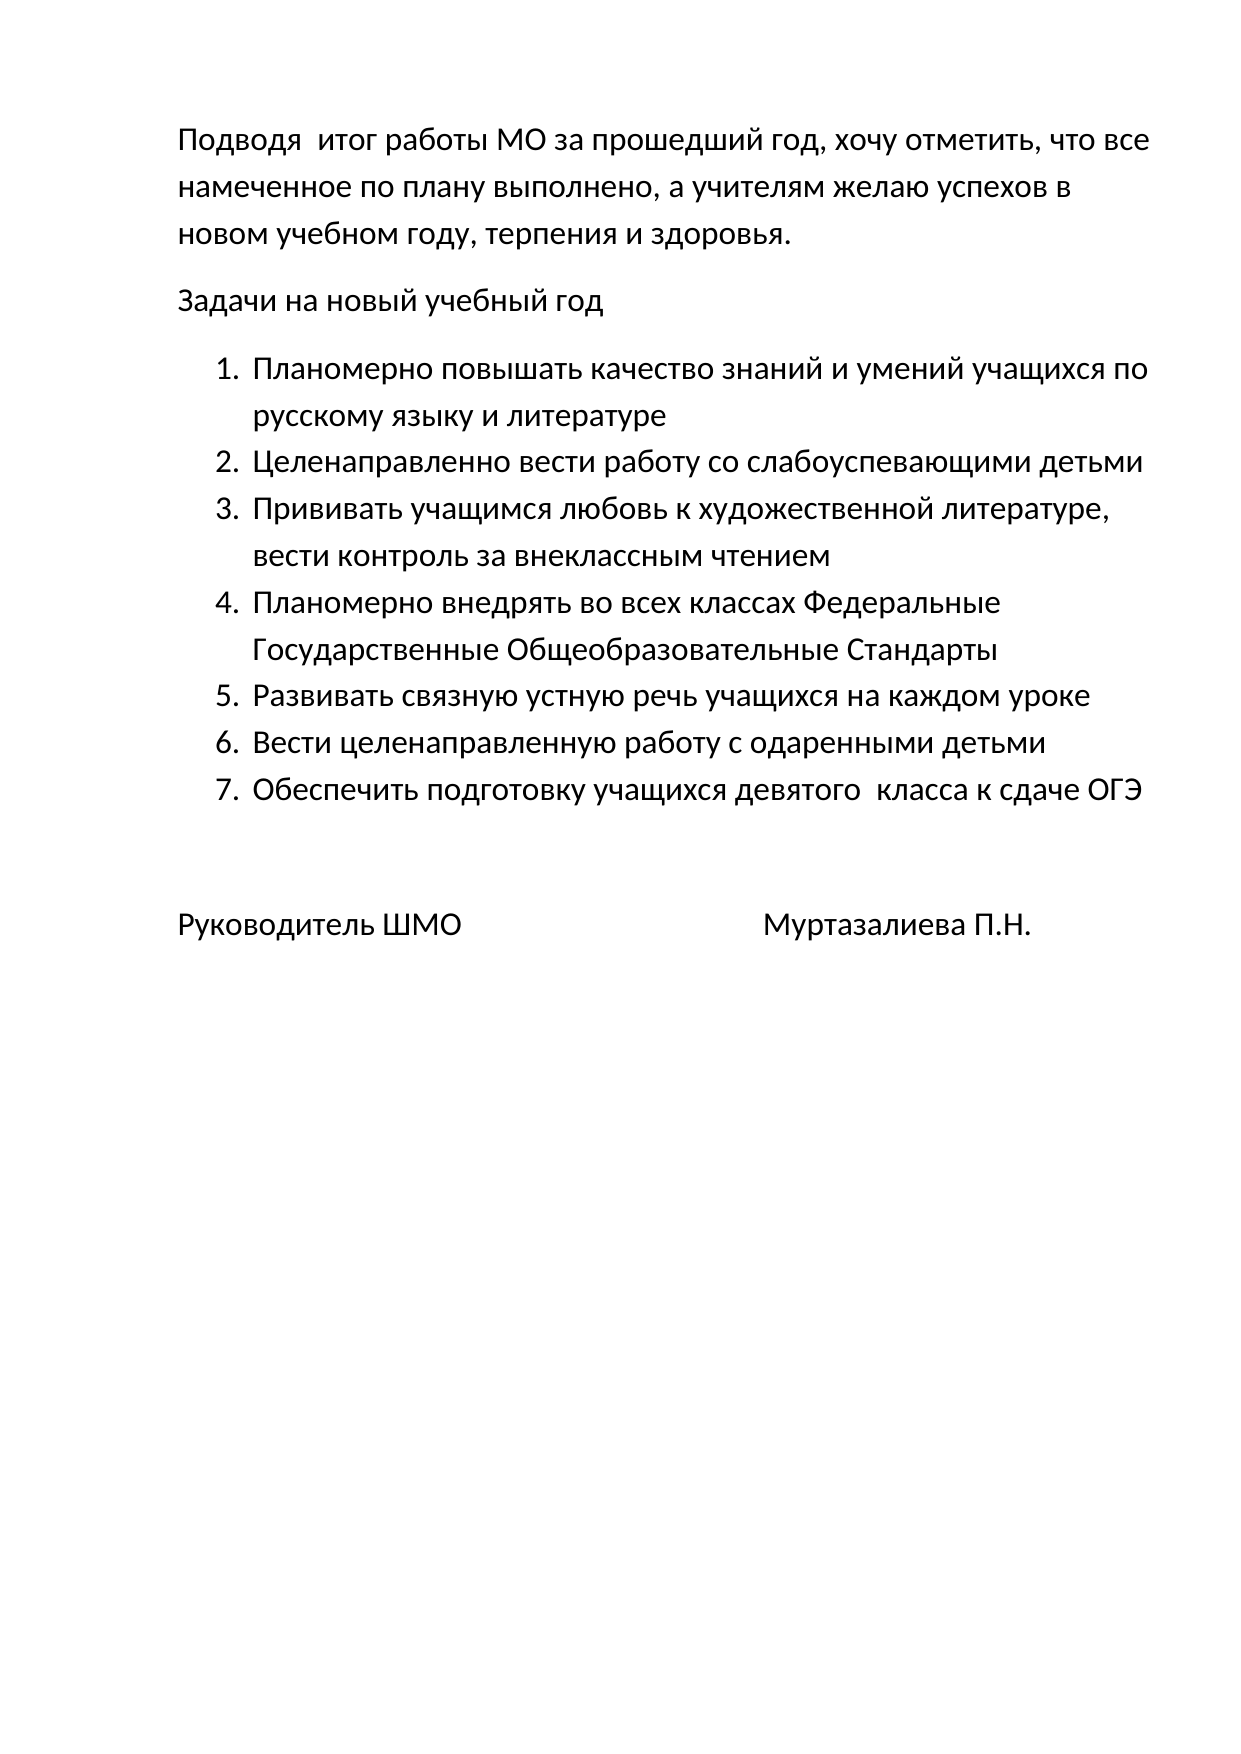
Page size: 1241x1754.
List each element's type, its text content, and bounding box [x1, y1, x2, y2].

list Развивать связную устную речь учащихся на каждом уроке [215, 674, 1152, 715]
text Руководитель ШМО Муртазалиева П.Н. [177, 903, 1152, 944]
text Подводя итог работы МО за прошедший год, хочу отметить, что все намеченное по плану выполнено, а учителям желаю успехов в новом учебном году, терпения и здоровья. [177, 118, 1152, 252]
list Планомерно внедрять во всех классах Федеральные Государственные Общеобразовательные Стандарты [215, 581, 1152, 668]
list Целенаправленно вести работу со слабоуспевающими детьми [215, 440, 1152, 481]
list Вести целенаправленную работу с одаренными детьми [215, 721, 1152, 762]
list Планомерно повышать качество знаний и умений учащихся по русскому языку и литературе [215, 347, 1152, 434]
text Задачи на новый учебный год [177, 279, 1152, 320]
list Обеспечить подготовку учащихся девятого класса к сдаче ОГЭ [215, 768, 1152, 808]
list Прививать учащимся любовь к художественной литературе, вести контроль за внеклассным чтением [215, 487, 1152, 575]
